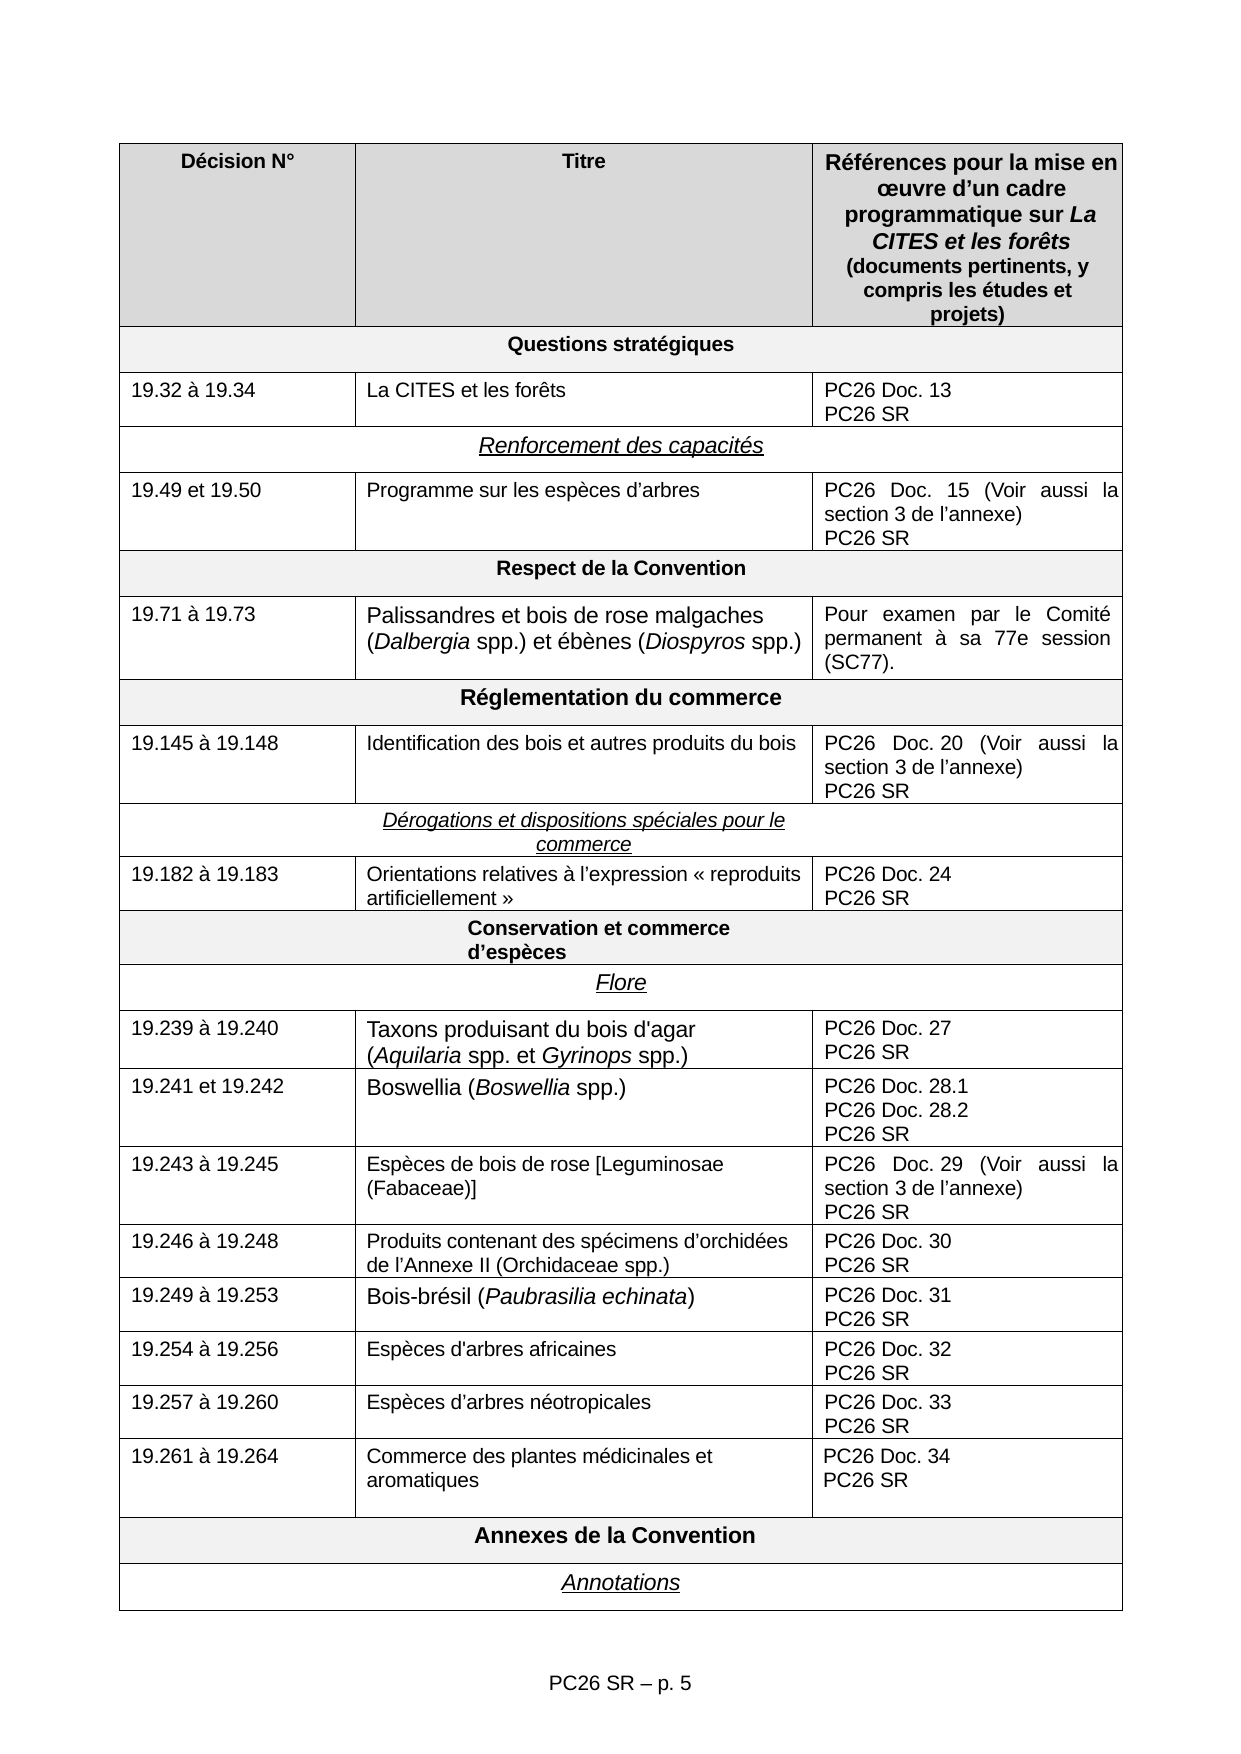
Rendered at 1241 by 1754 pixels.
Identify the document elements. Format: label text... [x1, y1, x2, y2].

table_cell [120, 551, 355, 596]
table_cell Flore [355, 965, 813, 1010]
table_cell Taxons produisant du bois d'agar (Aquilaria spp. et Gyrinops spp.) [356, 1011, 812, 1068]
table_header Références pour la mise en œuvre d’un cadre programmatique sur La CITES et les forêts (documents pertinents, y compris les études et projets) [813, 144, 1122, 326]
table_cell [813, 680, 1122, 725]
table_cell Dérogations et dispositions spéciales pour le commerce [355, 804, 813, 856]
table_cell Renforcement des capacités [355, 427, 813, 472]
table_cell 19.257 à 19.260 [120, 1386, 355, 1438]
table_cell 19.254 à 19.256 [120, 1332, 355, 1384]
table_cell 19.71 à 19.73 [120, 597, 355, 679]
table_cell Orientations relatives à l’expression « reproduits artificiellement » [356, 857, 812, 910]
table_cell Identification des bois et autres produits du bois [356, 726, 812, 803]
table_cell [813, 551, 1122, 596]
table_cell [813, 1518, 1122, 1563]
table_cell Palissandres et bois de rose malgaches (Dalbergia spp.) et ébènes (Diospyros spp.) [356, 597, 812, 679]
table_cell La CITES et les forêts [356, 373, 812, 426]
table_cell Questions stratégiques [355, 327, 813, 372]
table_cell PC26 Doc. 15 (Voir aussi la section 3 de l’annexe) PC26 SR [813, 473, 1122, 550]
table_header Titre [356, 144, 812, 326]
table_cell [120, 680, 355, 725]
table_cell Annotations [355, 1564, 813, 1609]
table_cell PC26 Doc. 20 (Voir aussi la section 3 de l’annexe) PC26 SR [813, 726, 1122, 803]
table_cell Boswellia (Boswellia spp.) [356, 1069, 812, 1146]
table_cell 19.239 à 19.240 [120, 1011, 355, 1068]
table_cell [120, 427, 355, 472]
table_cell Espèces de bois de rose [Leguminosae (Fabaceae)] [356, 1147, 812, 1223]
table_cell Espèces d'arbres africaines [356, 1332, 812, 1384]
table_cell Espèces d’arbres néotropicales [356, 1386, 812, 1438]
table_cell PC26 Doc. 13 PC26 SR [813, 373, 1122, 426]
table_cell Commerce des plantes médicinales et aromatiques [356, 1439, 812, 1517]
table_cell 19.243 à 19.245 [120, 1147, 355, 1223]
table_cell 19.49 et 19.50 [120, 473, 355, 550]
table_cell PC26 Doc. 24 PC26 SR [813, 857, 1122, 910]
table_cell 19.182 à 19.183 [120, 857, 355, 910]
table_cell 19.32 à 19.34 [120, 373, 355, 426]
table_cell 19.246 à 19.248 [120, 1225, 355, 1277]
table_header Décision N° [120, 144, 355, 326]
table_cell Respect de la Convention [355, 551, 813, 596]
table_cell PC26 Doc. 29 (Voir aussi la section 3 de l’annexe) PC26 SR [813, 1147, 1122, 1223]
table_cell 19.261 à 19.264 [120, 1439, 355, 1517]
table_cell Programme sur les espèces d’arbres [356, 473, 812, 550]
table_cell [120, 1564, 355, 1609]
table_cell PC26 Doc. 30 PC26 SR [813, 1225, 1122, 1277]
table_cell PC26 Doc. 32 PC26 SR [813, 1332, 1122, 1384]
table_cell [120, 965, 355, 1010]
table_cell 19.249 à 19.253 [120, 1278, 355, 1331]
table_cell [813, 965, 1122, 1010]
table_cell PC26 Doc. 27 PC26 SR [813, 1011, 1122, 1068]
table_cell Produits contenant des spécimens d’orchidées de l’Annexe II (Orchidaceae spp.) [356, 1225, 812, 1277]
table_cell [120, 911, 355, 963]
table_cell PC26 Doc. 33 PC26 SR [813, 1386, 1122, 1438]
table_cell PC26 Doc. 34 PC26 SR [813, 1439, 1122, 1517]
table_cell 19.145 à 19.148 [120, 726, 355, 803]
table_cell [813, 911, 1122, 963]
table_cell [120, 804, 355, 856]
table_cell Annexes de la Convention [355, 1518, 813, 1563]
table_cell [813, 327, 1122, 372]
table_cell PC26 Doc. 28.1 PC26 Doc. 28.2 PC26 SR [813, 1069, 1122, 1146]
table_cell [813, 427, 1122, 472]
table_cell PC26 Doc. 31 PC26 SR [813, 1278, 1122, 1331]
table_cell Conservation et commerce d’espèces [355, 911, 813, 963]
table_cell [813, 804, 1122, 856]
table_cell Pour examen par le Comité permanent à sa 77e session (SC77). [813, 597, 1122, 679]
table_cell [813, 1564, 1122, 1609]
table_cell 19.241 et 19.242 [120, 1069, 355, 1146]
table_cell Bois-brésil (Paubrasilia echinata) [356, 1278, 812, 1331]
table_cell [120, 1518, 355, 1563]
table_cell [120, 327, 355, 372]
table_cell Réglementation du commerce [355, 680, 813, 725]
